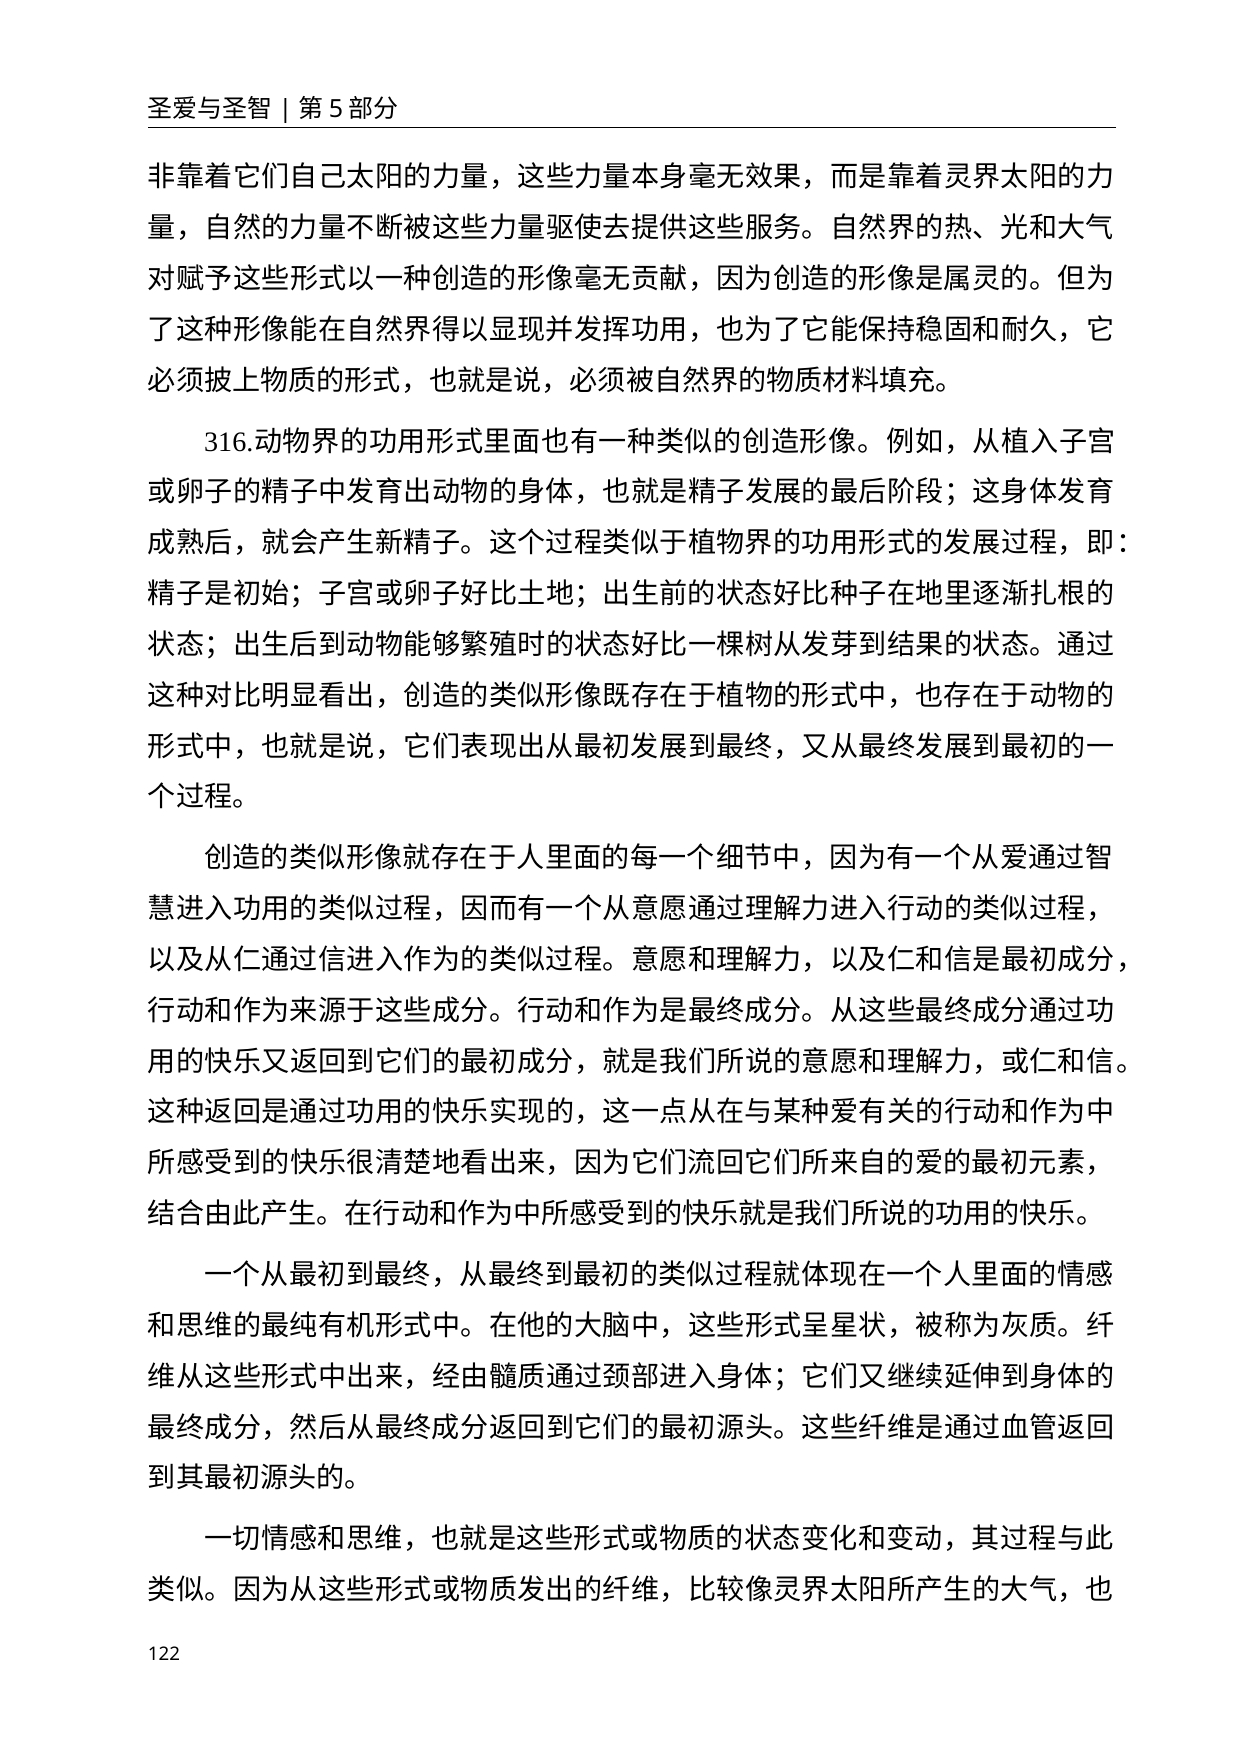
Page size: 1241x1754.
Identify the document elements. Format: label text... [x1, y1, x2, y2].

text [148, 1516, 1116, 1608]
text 创造的类似形像就存在于人里面的每一个细节中，因为有一个从爱通过智慧进入功用的类似过程，因而有一个从意愿通过理解力进入行动的类似过程，以及从仁通过信进入作为的类似过程。意愿和理解力，以及仁和信是最初成分，行动和作为来源于这些成分。行动和作为是最终成分。从这些最终成分通过功用的快乐又返回到它们的最初成分，就是我们所说的意愿和理解力，或仁和信。这种返回是通过功用的快乐实现的，这一点从在与某种爱有关的行动和作为中所感受到的快乐很清楚地看出来，因为它们流回它们所来自的爱的最初元素，结合由此产生。在行动和作为中所感受到的快乐就是我们所说的功用的快乐。 [148, 835, 1116, 1232]
text 一个从最初到最终，从最终到最初的类似过程就体现在一个人里面的情感和思维的最纯有机形式中。在他的大脑中，这些形式呈星状，被称为灰质。纤维从这些形式中出来，经由髓质通过颈部进入身体；它们又继续延伸到身体的最终成分，然后从最终成分返回到它们的最初源头。这些纤维是通过血管返回到其最初源头的。 [148, 1252, 1116, 1496]
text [148, 154, 1116, 398]
text 316.动物界的功用形式里面也有一种类似的创造形像。例如，从植入子宫或卵子的精子中发育出动物的身体，也就是精子发展的最后阶段；这身体发育成熟后，就会产生新精子。这个过程类似于植物界的功用形式的发展过程，即：精子是初始；子宫或卵子好比土地；出生前的状态好比种子在地里逐渐扎根的状态；出生后到动物能够繁殖时的状态好比一棵树从发芽到结果的状态。通过这种对比明显看出，创造的类似形像既存在于植物的形式中，也存在于动物的形式中，也就是说，它们表现出从最初发展到最终，又从最终发展到最初的一个过程。 [148, 418, 1116, 815]
